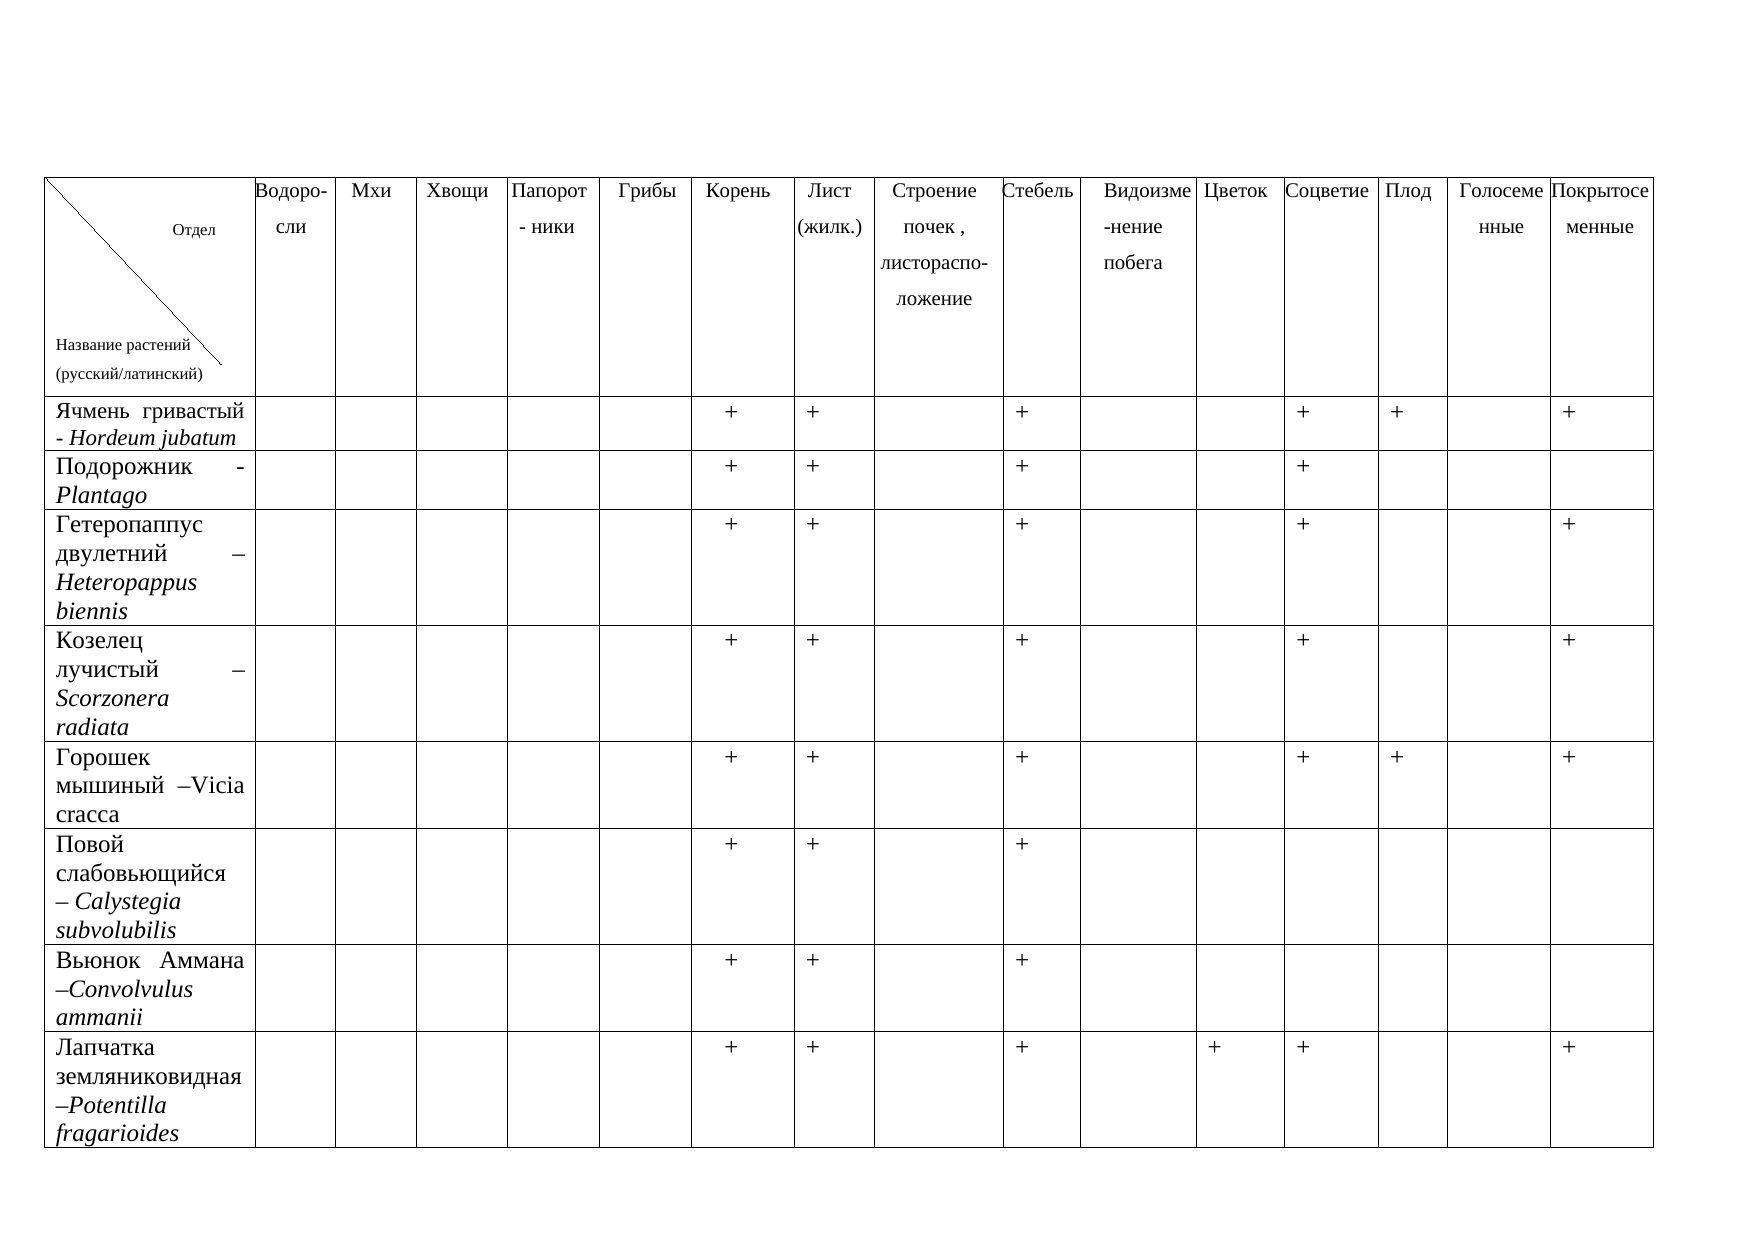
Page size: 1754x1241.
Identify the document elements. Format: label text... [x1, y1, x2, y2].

table_cell + [1285, 397, 1378, 450]
table_cell [336, 510, 416, 624]
table_cell + [795, 397, 874, 450]
table_cell + [692, 829, 794, 944]
table_cell [508, 397, 599, 450]
table_cell + [1551, 1032, 1653, 1147]
table_cell + [1285, 451, 1378, 508]
table_cell [1379, 1032, 1447, 1147]
table_cell + [1551, 397, 1653, 450]
table_cell [1448, 742, 1550, 828]
table_cell Вьюнок Аммана –Convolvulus ammanii [45, 945, 255, 1031]
table_cell [1197, 397, 1284, 450]
table_cell + [795, 829, 874, 944]
table_cell [875, 742, 1003, 828]
table_cell [600, 742, 691, 828]
table_cell [508, 742, 599, 828]
table_cell [600, 1032, 691, 1147]
table_cell + [1285, 742, 1378, 828]
table_cell Горошек мышиный –Vicia cracca [45, 742, 255, 828]
table_cell [417, 945, 507, 1031]
table_cell [336, 397, 416, 450]
table_cell + [692, 451, 794, 508]
table_cell [256, 742, 335, 828]
table_cell [256, 945, 335, 1031]
table_cell [1285, 829, 1378, 944]
table_cell + [692, 945, 794, 1031]
table_cell [600, 626, 691, 741]
table_cell [1081, 626, 1196, 741]
table_cell + [795, 451, 874, 508]
table_header Стебель [1004, 178, 1080, 396]
table_cell [508, 451, 599, 508]
table_cell [417, 1032, 507, 1147]
table_cell + [692, 742, 794, 828]
table_cell [336, 945, 416, 1031]
table_cell Подорожник - Plantago [45, 451, 255, 508]
table_cell [417, 397, 507, 450]
table_cell [508, 829, 599, 944]
table_header Покрытосеменные [1551, 178, 1653, 396]
table_cell [600, 451, 691, 508]
table_cell [600, 829, 691, 944]
table_header Цветок [1197, 178, 1284, 396]
table_cell + [795, 510, 874, 624]
table_cell [600, 945, 691, 1031]
table_cell + [1004, 742, 1080, 828]
table_header Водоро- сли [256, 178, 335, 396]
table_cell Лапчатка земляниковидная –Potentilla fragarioides [45, 1032, 255, 1147]
table_cell + [1379, 742, 1447, 828]
table_header Голосеменные [1448, 178, 1550, 396]
table_cell + [1551, 742, 1653, 828]
table_cell + [1004, 397, 1080, 450]
table_cell [256, 626, 335, 741]
table_cell [256, 510, 335, 624]
table_cell + [1004, 1032, 1080, 1147]
table_cell [875, 397, 1003, 450]
table_cell [1197, 829, 1284, 944]
table_header Грибы [600, 178, 691, 396]
table_cell + [1285, 510, 1378, 624]
table_cell [1081, 451, 1196, 508]
table_cell [875, 945, 1003, 1031]
table_cell [600, 397, 691, 450]
table_header Лист (жилк.) [795, 178, 874, 396]
table_header Плод [1379, 178, 1447, 396]
table_cell [1197, 742, 1284, 828]
table_cell [508, 945, 599, 1031]
table_cell [417, 451, 507, 508]
table_header Корень [692, 178, 794, 396]
table_cell [336, 742, 416, 828]
table_cell [875, 1032, 1003, 1147]
table_cell [256, 451, 335, 508]
table_cell [1379, 626, 1447, 741]
table_cell + [692, 626, 794, 741]
table_cell [1448, 945, 1550, 1031]
table_header Видоизме-нение побега [1081, 178, 1196, 396]
table_cell [1448, 397, 1550, 450]
table_cell + [692, 397, 794, 450]
table_cell + [795, 1032, 874, 1147]
table_cell [1448, 829, 1550, 944]
table_cell + [795, 945, 874, 1031]
table_cell + [1004, 945, 1080, 1031]
table_cell [1448, 451, 1550, 508]
table_cell [336, 829, 416, 944]
table_cell [1448, 510, 1550, 624]
table_cell Гетеропаппус двулетний – Heteropappus biennis [45, 510, 255, 624]
table_cell Козелец лучистый –Scorzonera radiata [45, 626, 255, 741]
table_header Строение почек , листораспо- ложение [875, 178, 1003, 396]
table_cell [1081, 510, 1196, 624]
table_cell [875, 829, 1003, 944]
table_cell [417, 626, 507, 741]
table_cell [1551, 829, 1653, 944]
table_cell [1081, 397, 1196, 450]
table_cell [417, 829, 507, 944]
table_cell [256, 397, 335, 450]
table_cell + [1004, 626, 1080, 741]
table_cell [508, 626, 599, 741]
table_cell [1197, 626, 1284, 741]
table_cell + [1004, 829, 1080, 944]
table_cell + [1551, 510, 1653, 624]
table_header Хвощи [417, 178, 507, 396]
table_cell [508, 510, 599, 624]
table_cell [1379, 451, 1447, 508]
table_cell [1448, 626, 1550, 741]
table_cell [600, 510, 691, 624]
table_cell [875, 451, 1003, 508]
table_cell + [692, 1032, 794, 1147]
table_cell [417, 510, 507, 624]
table_cell + [1285, 1032, 1378, 1147]
table_cell Ячмень гривастый - Hordeum jubatum [45, 397, 255, 450]
table_cell [508, 1032, 599, 1147]
table_cell [1197, 451, 1284, 508]
table_cell [875, 626, 1003, 741]
table_cell [1448, 1032, 1550, 1147]
table_cell + [1551, 626, 1653, 741]
table_cell [1081, 829, 1196, 944]
table_cell [336, 451, 416, 508]
table_cell [336, 626, 416, 741]
table_cell [256, 1032, 335, 1147]
table_cell + [1004, 510, 1080, 624]
table_cell [1081, 742, 1196, 828]
table_cell [1379, 829, 1447, 944]
table_cell + [692, 510, 794, 624]
table_cell [1197, 510, 1284, 624]
table_header Отдел Название растений (русский/латинский) [45, 178, 255, 396]
table_cell + [795, 742, 874, 828]
table_header Мхи [336, 178, 416, 396]
table_cell [417, 742, 507, 828]
table_cell Повой слабовьющийся – Calystegia subvolubilis [45, 829, 255, 944]
table_cell + [795, 626, 874, 741]
table_cell [1081, 1032, 1196, 1147]
table_cell [875, 510, 1003, 624]
table_cell + [1197, 1032, 1284, 1147]
table_header Соцветие [1285, 178, 1378, 396]
table_cell + [1379, 397, 1447, 450]
table_cell [1081, 945, 1196, 1031]
table_cell + [1285, 626, 1378, 741]
table_cell [1285, 945, 1378, 1031]
table_cell [1551, 945, 1653, 1031]
table_cell [1379, 510, 1447, 624]
table_cell [1197, 945, 1284, 1031]
table_cell [256, 829, 335, 944]
table_cell [1379, 945, 1447, 1031]
table_cell [1551, 451, 1653, 508]
table_cell [336, 1032, 416, 1147]
table_header Папорот - ники [508, 178, 599, 396]
table_cell + [1004, 451, 1080, 508]
